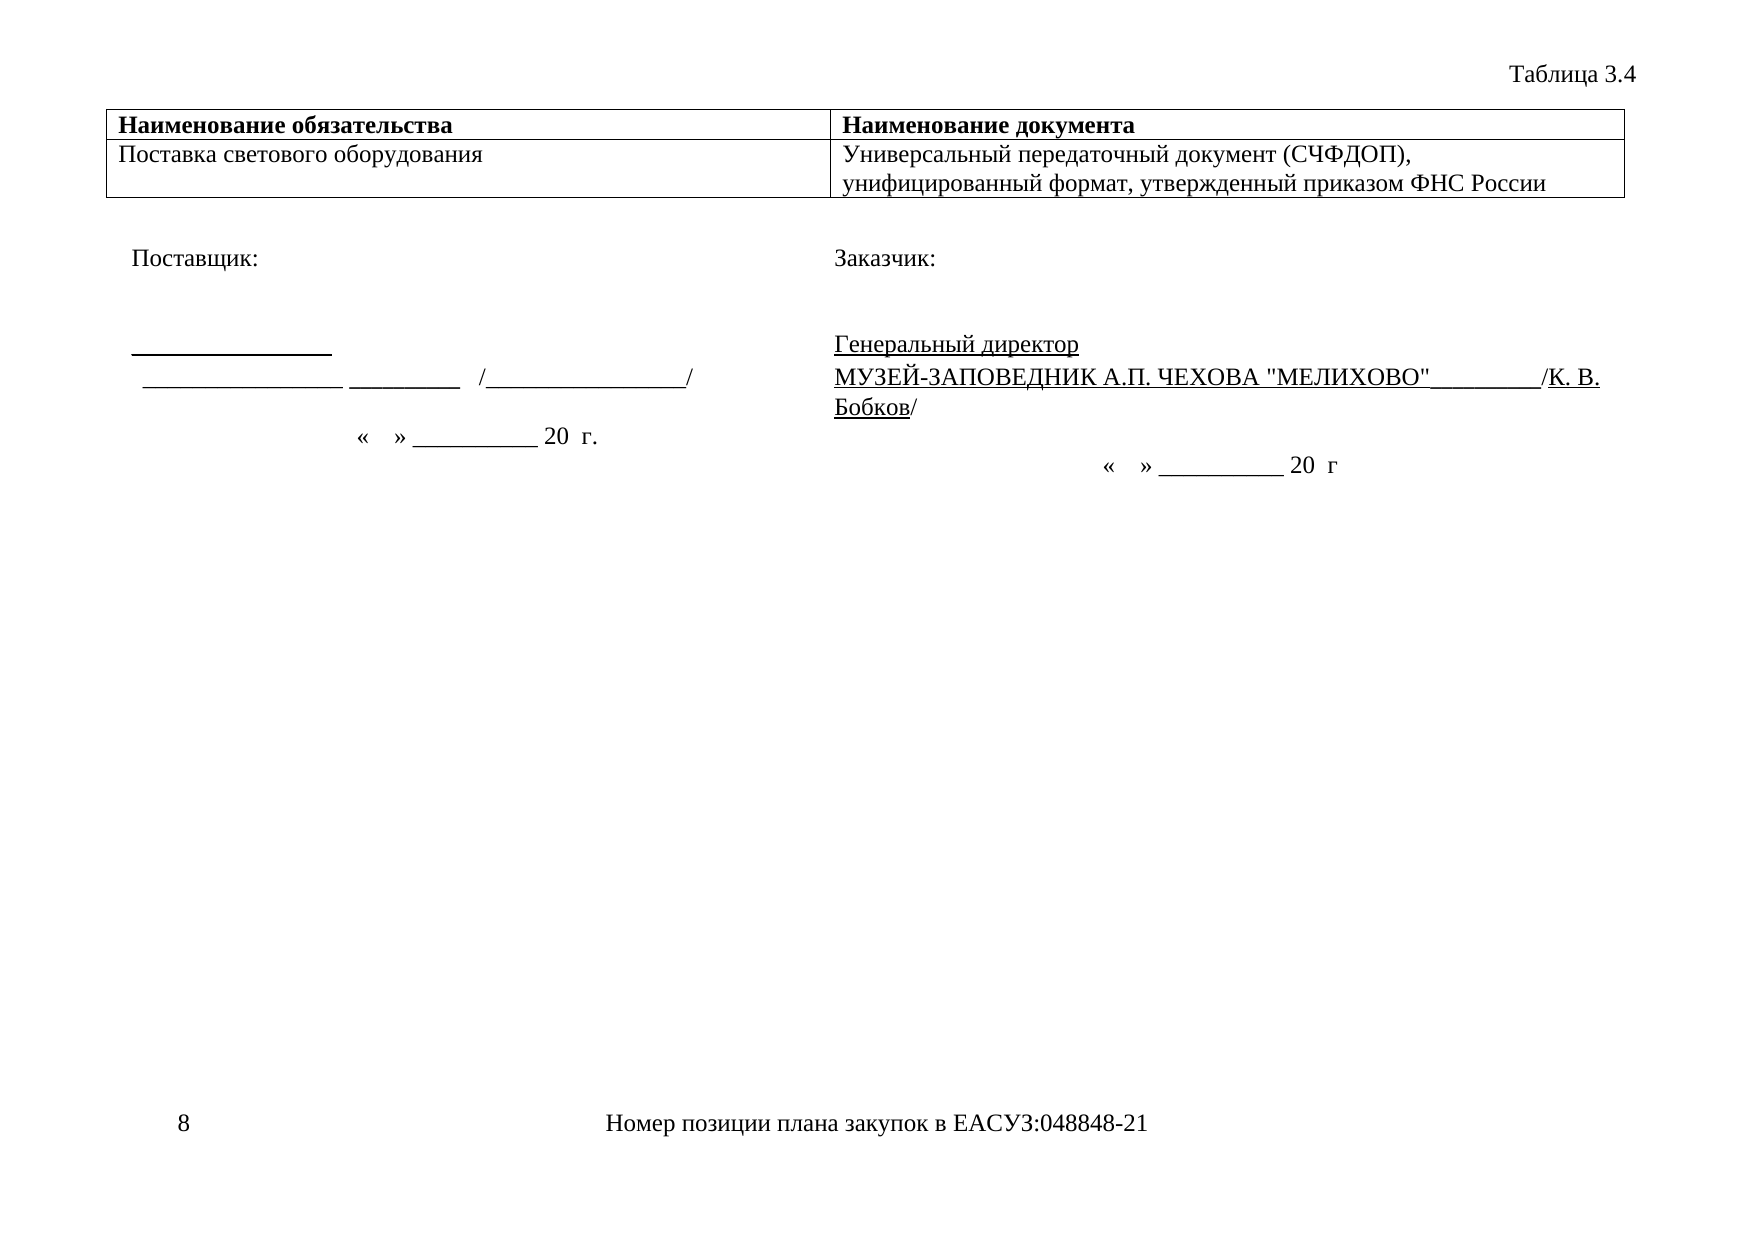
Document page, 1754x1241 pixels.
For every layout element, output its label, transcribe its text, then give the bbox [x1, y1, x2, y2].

table_header Наименование документа [831, 110, 1624, 138]
text Таблица 3.4 [118, 59, 1636, 88]
table_cell МУЗЕЙ-ЗАПОВЕДНИК А.П. ЧЕХОВА "МЕЛИХОВО"__________/К. В. Бобков/ « » __________ 20 г [823, 358, 1617, 479]
table_header Наименование обязательства [107, 110, 830, 138]
table_header Заказчик: [823, 243, 1617, 329]
table_cell Поставка светового оборудования [107, 140, 830, 197]
table_header Поставщик: [131, 243, 823, 329]
table_cell Универсальный передаточный документ (СЧФДОП), унифицированный формат, утвержденный приказом ФНС России [831, 140, 1624, 197]
table_cell ________________ [131, 329, 823, 358]
table_cell Генеральный директор [823, 329, 1617, 358]
table_cell ________________ __________ /________________/ « » __________ 20 г. [131, 358, 823, 479]
